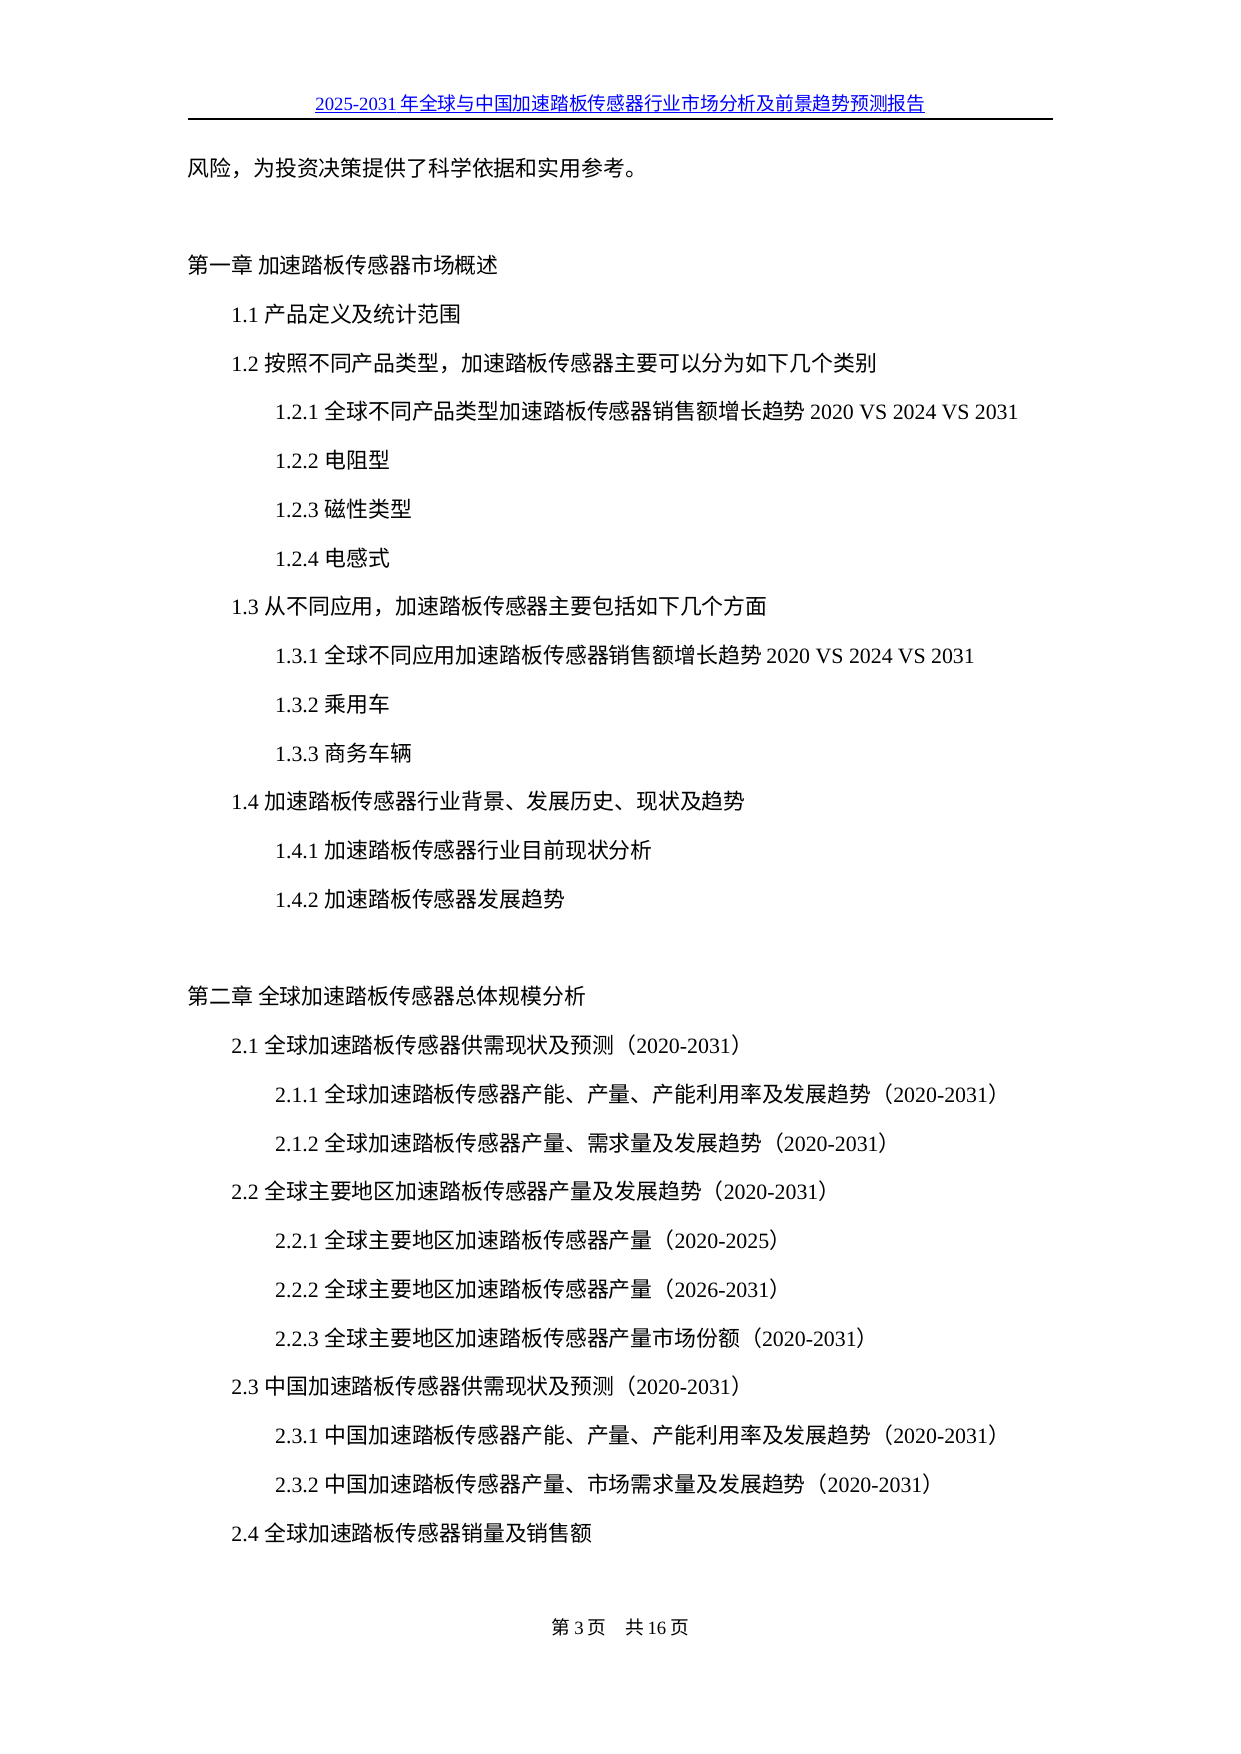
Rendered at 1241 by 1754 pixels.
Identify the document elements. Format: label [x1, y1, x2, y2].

text [187, 150, 1053, 1548]
